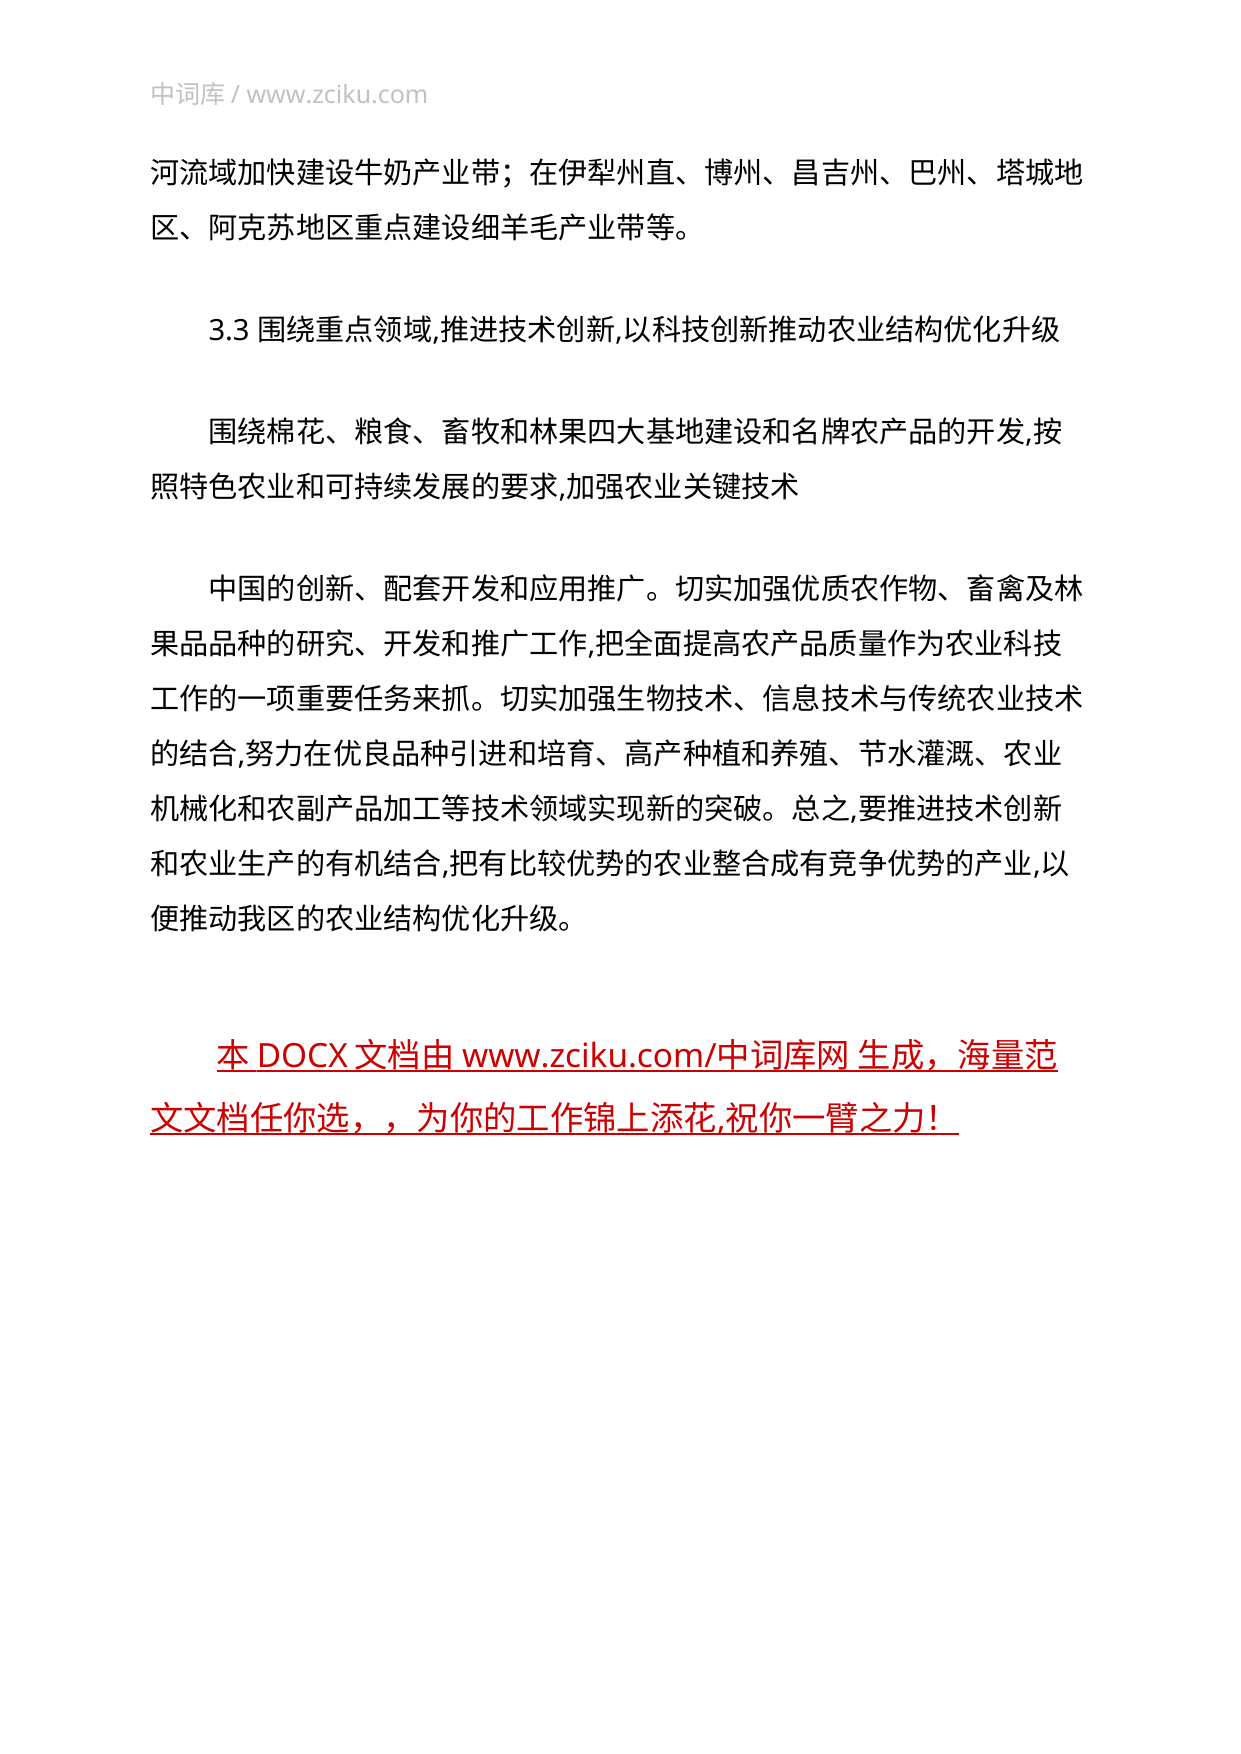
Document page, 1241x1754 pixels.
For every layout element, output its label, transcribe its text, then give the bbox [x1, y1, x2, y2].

text 围绕棉花、粮食、畜牧和林果四大基地建设和名牌农产品的开发,按照特色农业和可持续发展的要求,加强农业关键技术 [150, 409, 1090, 506]
text 本DOCX文档由 www.zciku.com/中词库网 生成，海量范文文档任你选，，为你的工作锦上添花,祝你一臂之力！ [150, 1028, 1090, 1140]
text 3.3 围绕重点领域,推进技术创新,以科技创新推动农业结构优化升级 [150, 307, 1090, 349]
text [150, 150, 1090, 247]
text 中国的创新、配套开发和应用推广。切实加强优质农作物、畜禽及林果品品种的研究、开发和推广工作,把全面提高农产品质量作为农业科技工作的一项重要任务来抓。切实加强生物技术、信息技术与传统农业技术的结合,努力在优良品种引进和培育、高产种植和养殖、节水灌溉、农业机械化和农副产品加工等技术领域实现新的突破。总之,要推进技术创新和农业生产的有机结合,把有比较优势的农业整合成有竞争优势的产业,以便推动我区的农业结构优化升级。 [150, 566, 1090, 938]
